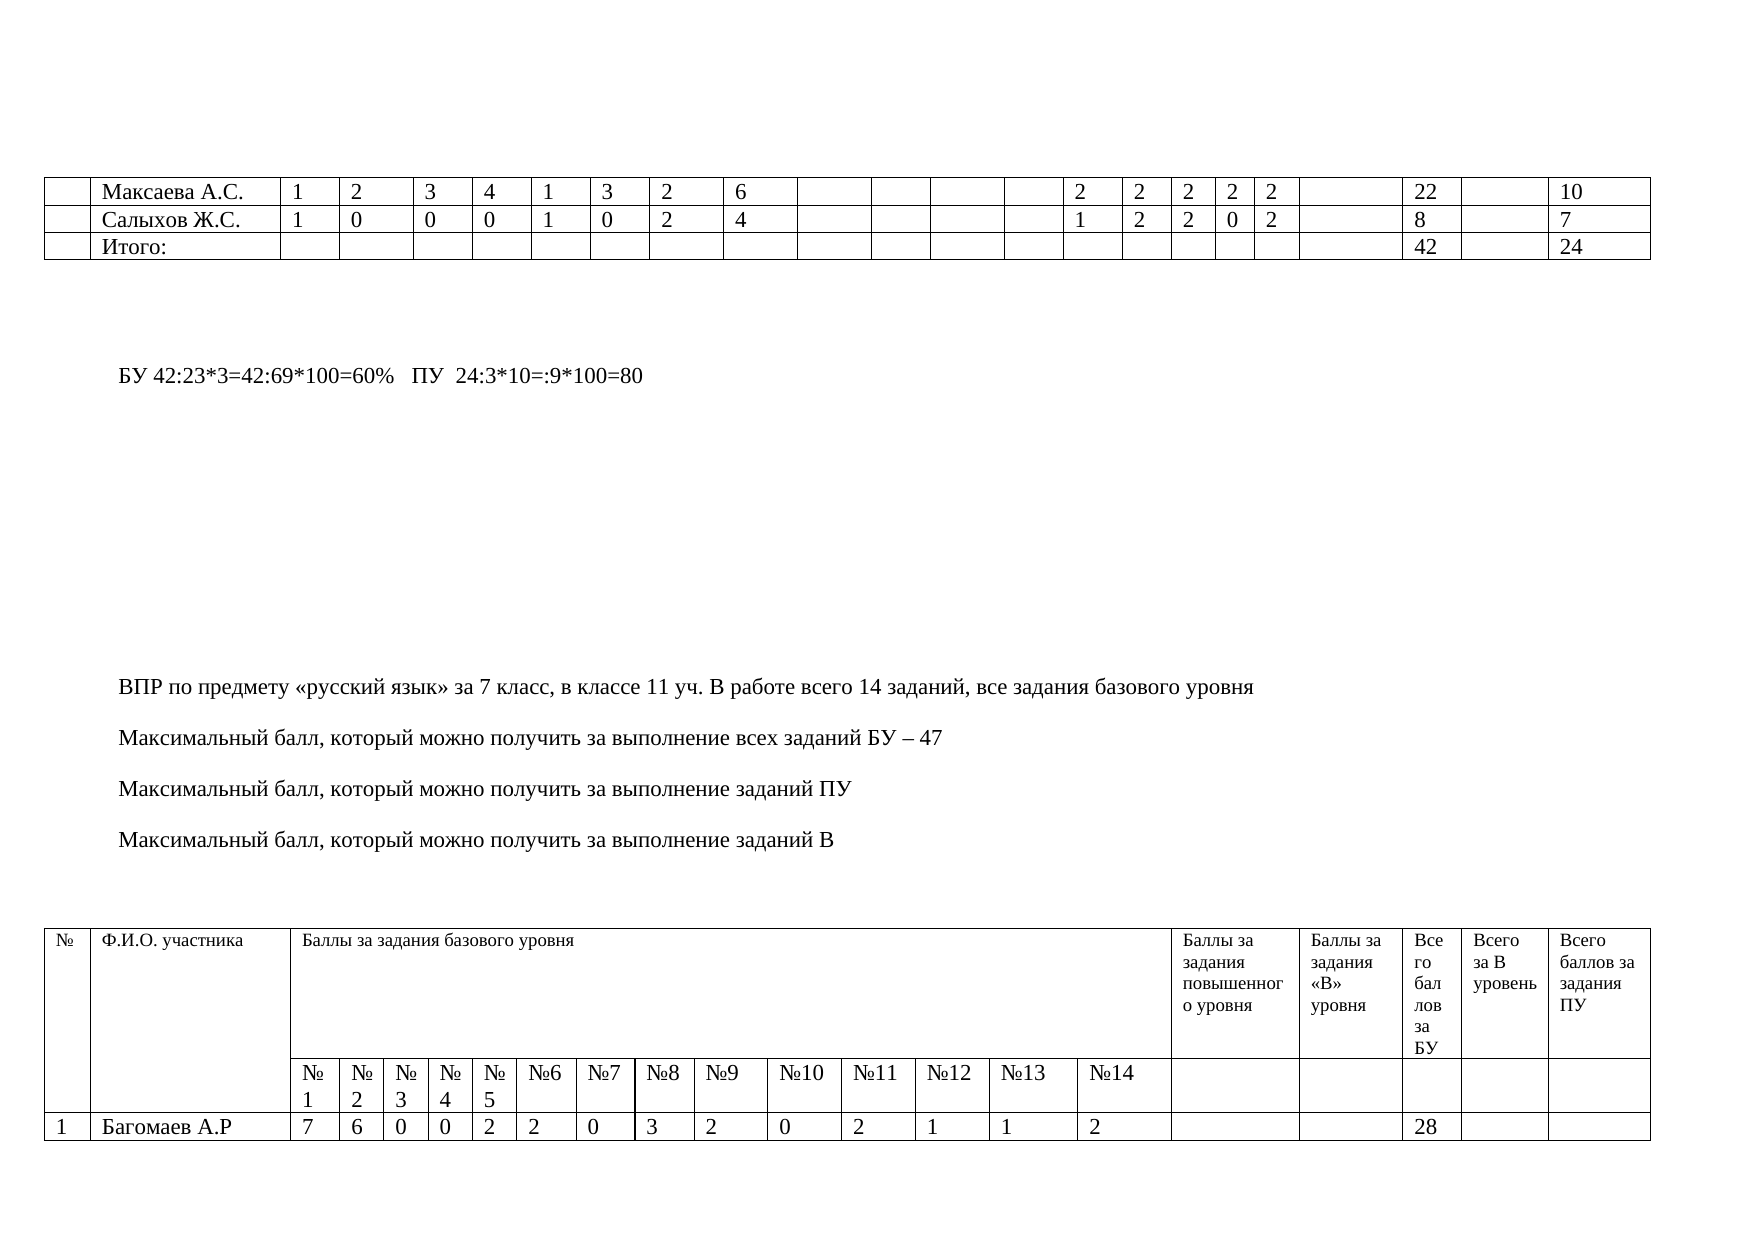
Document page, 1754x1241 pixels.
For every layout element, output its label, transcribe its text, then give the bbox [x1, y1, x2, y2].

table_cell 1 [916, 1113, 989, 1139]
table_header Всего за В уровень [1462, 929, 1548, 1058]
text Максимальный балл, который можно получить за выполнение заданий В [118, 826, 1636, 852]
table_cell 0 [340, 206, 413, 232]
table_cell 2 [473, 1113, 516, 1139]
table_cell 1 [532, 178, 590, 204]
table_cell 2 [650, 206, 723, 232]
table_cell Максаева А.С. [91, 178, 280, 204]
table_cell 10 [1549, 178, 1650, 204]
table_cell 2 [1078, 1113, 1171, 1139]
text ВПР по предмету «русский язык» за 7 класс, в классе 11 уч. В работе всего 14 заданий, все задания базового уровня [118, 673, 1636, 699]
table_cell [798, 206, 871, 232]
table_cell 42 [1403, 233, 1461, 259]
table_cell [1462, 1059, 1548, 1112]
table_cell №9 [695, 1059, 767, 1112]
table_cell Багомаев А.Р [91, 1113, 290, 1139]
table_cell 2 [1255, 178, 1299, 204]
table_header Баллы за задания повышенного уровня [1172, 929, 1299, 1058]
table_cell 2 [340, 178, 413, 204]
table_cell [872, 233, 930, 259]
table_cell 3 [636, 1113, 694, 1139]
table_cell 1 [1064, 206, 1122, 232]
table_cell [872, 206, 930, 232]
table_cell 2 [1123, 206, 1171, 232]
table_cell 6 [724, 178, 797, 204]
table_cell 1 [532, 206, 590, 232]
table_cell 2 [1216, 178, 1254, 204]
table_cell [1300, 1059, 1402, 1112]
table_cell 2 [1172, 206, 1215, 232]
table_cell [931, 206, 1004, 232]
table_cell 2 [650, 178, 723, 204]
table_cell [1300, 178, 1402, 204]
table_cell [872, 178, 930, 204]
table_cell [798, 233, 871, 259]
table_cell [650, 233, 723, 259]
table_header № [45, 929, 90, 1112]
table_cell 0 [591, 206, 649, 232]
table_cell №5 [473, 1059, 516, 1112]
table_cell [1300, 206, 1402, 232]
table_cell 0 [384, 1113, 428, 1139]
table_cell [1216, 233, 1254, 259]
table_cell 2 [1172, 178, 1215, 204]
table_cell №13 [990, 1059, 1077, 1112]
table_cell 7 [291, 1113, 339, 1139]
table_cell [1123, 233, 1171, 259]
table_header Ф.И.О. участника [91, 929, 290, 1112]
table_cell 0 [473, 206, 531, 232]
table_header Баллы за задания «В» уровня [1300, 929, 1402, 1058]
table_cell Салыхов Ж.С. [91, 206, 280, 232]
table_cell [1462, 1113, 1548, 1139]
table_cell №7 [577, 1059, 634, 1112]
table_cell 2 [1123, 178, 1171, 204]
table_cell [931, 233, 1004, 259]
table_cell [1462, 233, 1548, 259]
table_header Всего баллов за задания ПУ [1549, 929, 1650, 1058]
table_cell 2 [517, 1113, 576, 1139]
table_cell [1255, 233, 1299, 259]
table_cell 0 [577, 1113, 634, 1139]
table_cell 0 [1216, 206, 1254, 232]
text Максимальный балл, который можно получить за выполнение заданий ПУ [118, 775, 1636, 801]
table_cell 4 [724, 206, 797, 232]
table_cell [340, 233, 413, 259]
table_cell [1005, 233, 1063, 259]
text БУ 42:23*3=42:69*100=60% ПУ 24:3*10=:9*100=80 [118, 362, 1636, 389]
text Максимальный балл, который можно получить за выполнение всех заданий БУ – 47 [118, 724, 1636, 750]
table_cell 28 [1403, 1113, 1461, 1139]
table_cell [1300, 233, 1402, 259]
table_cell №2 [340, 1059, 383, 1112]
table_header Баллы за задания базового уровня [291, 929, 1171, 1058]
table_cell [1005, 206, 1063, 232]
table_cell [473, 233, 531, 259]
table_cell [45, 206, 90, 232]
table_cell 0 [414, 206, 472, 232]
table_cell [45, 233, 90, 259]
table_header Всего баллов за БУ [1403, 929, 1461, 1058]
table_cell 2 [1064, 178, 1122, 204]
table_cell [798, 178, 871, 204]
table_cell [45, 178, 90, 204]
table_cell 7 [1549, 206, 1650, 232]
table_cell 4 [473, 178, 531, 204]
table_cell №14 [1078, 1059, 1171, 1112]
table_cell 0 [429, 1113, 472, 1139]
table_cell 22 [1403, 178, 1461, 204]
table_cell [1005, 178, 1063, 204]
table_cell №1 [291, 1059, 339, 1112]
table_cell 1 [990, 1113, 1077, 1139]
table_cell №6 [517, 1059, 576, 1112]
table_cell [1172, 1059, 1299, 1112]
table_cell №4 [429, 1059, 472, 1112]
table_cell [281, 233, 339, 259]
table_cell №3 [384, 1059, 428, 1112]
table_cell Итого: [91, 233, 280, 259]
table_cell 8 [1403, 206, 1461, 232]
table_cell №11 [842, 1059, 915, 1112]
table_cell [1462, 206, 1548, 232]
table_cell №8 [636, 1059, 694, 1112]
table_cell №10 [768, 1059, 841, 1112]
table_cell 6 [340, 1113, 383, 1139]
table_cell 2 [695, 1113, 767, 1139]
table_cell [1172, 1113, 1299, 1139]
table_cell 24 [1549, 233, 1650, 259]
table_cell [1064, 233, 1122, 259]
table_cell [1172, 233, 1215, 259]
table_cell [591, 233, 649, 259]
table_cell 3 [414, 178, 472, 204]
table_cell [724, 233, 797, 259]
table_cell [1403, 1059, 1461, 1112]
table_cell [532, 233, 590, 259]
table_cell [1300, 1113, 1402, 1139]
table_cell 1 [45, 1113, 90, 1139]
table_cell 2 [1255, 206, 1299, 232]
table_cell 0 [768, 1113, 841, 1139]
table_cell [1462, 178, 1548, 204]
table_cell 1 [281, 178, 339, 204]
table_cell №12 [916, 1059, 989, 1112]
table_cell [931, 178, 1004, 204]
table_cell [1549, 1059, 1650, 1112]
table_cell 1 [281, 206, 339, 232]
table_cell [414, 233, 472, 259]
table_cell [1549, 1113, 1650, 1139]
table_cell 3 [591, 178, 649, 204]
table_cell 2 [842, 1113, 915, 1139]
